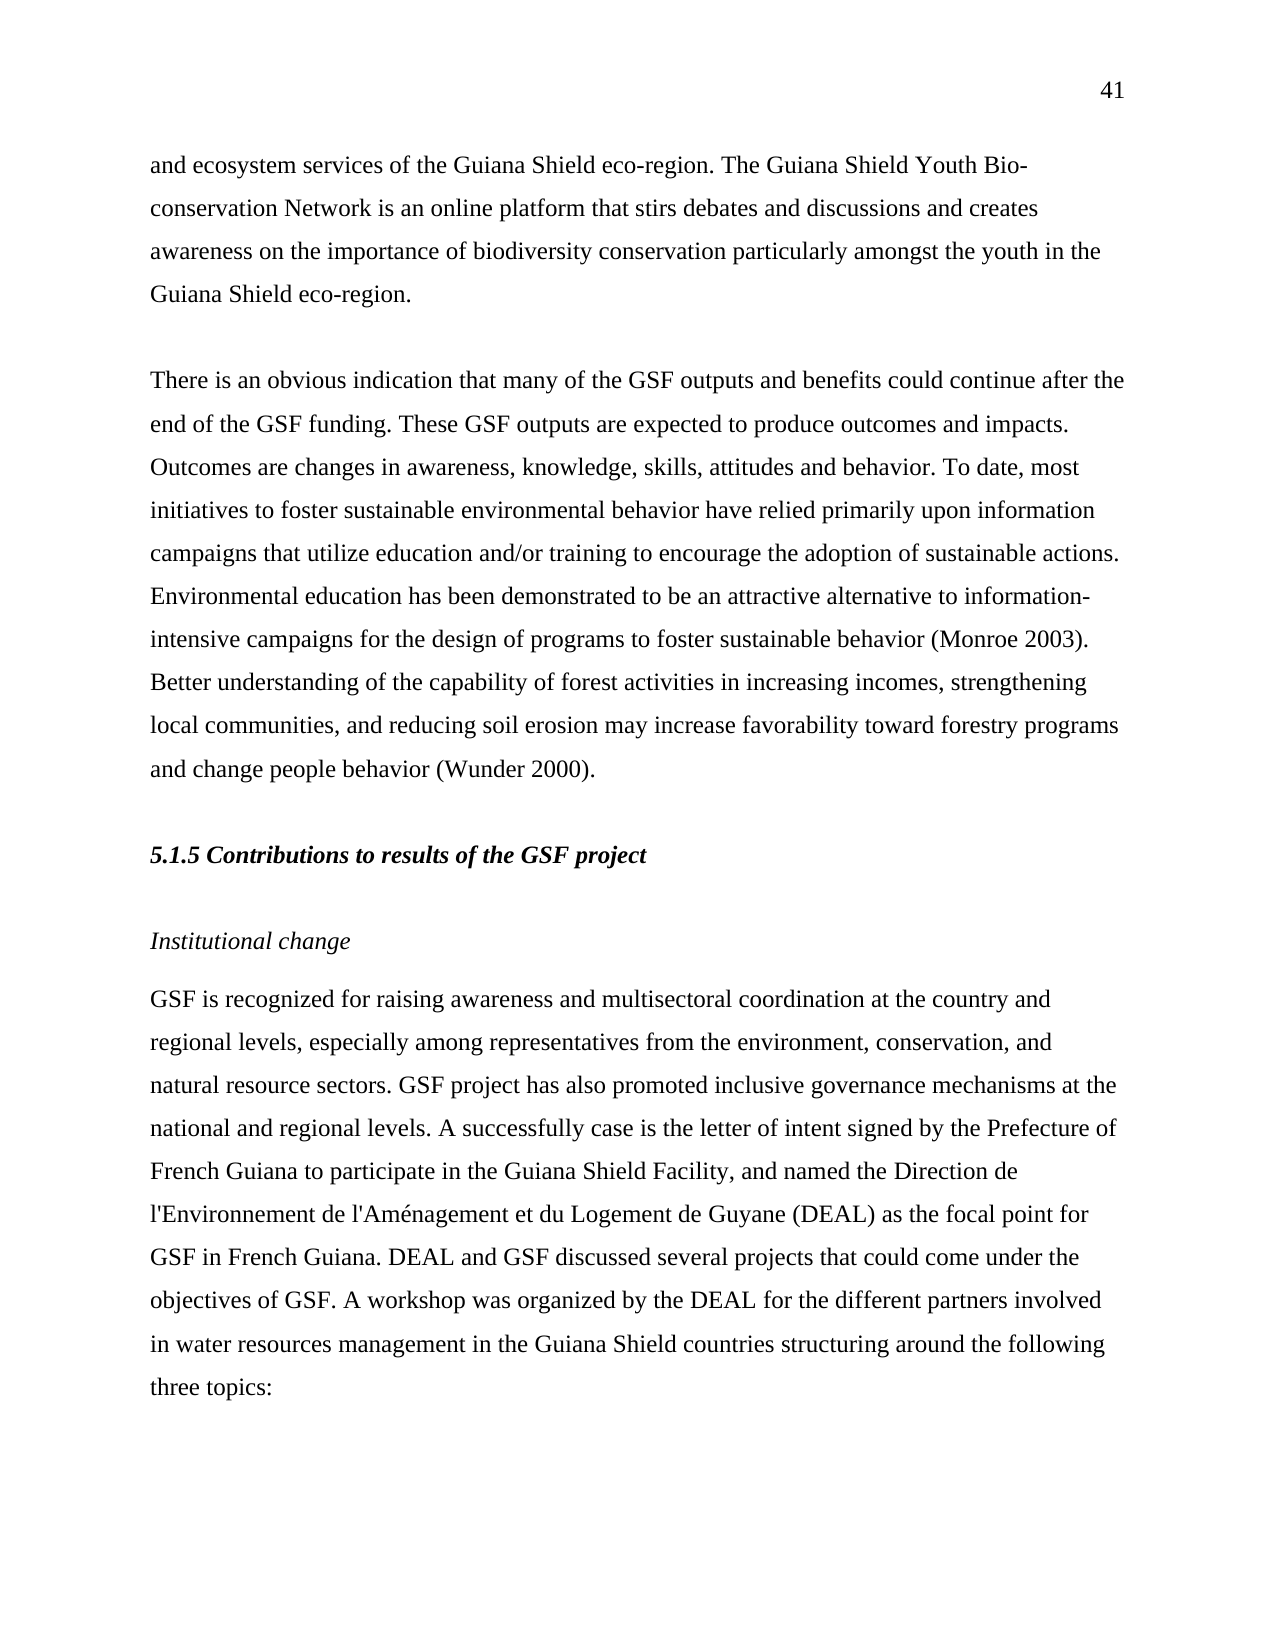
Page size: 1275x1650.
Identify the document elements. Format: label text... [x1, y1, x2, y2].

text Institutional change [150, 926, 1125, 955]
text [150, 150, 1125, 308]
text 5.1.5 Contributions to results of the GSF project [150, 840, 1125, 869]
text GSF is recognized for raising awareness and multisectoral coordination at the country and regional levels, especially among representatives from the environment, conservation, and natural resource sectors. GSF project has also promoted inclusive governance mechanisms at the national and regional levels. A successfully case is the letter of intent signed by the Prefecture of French Guiana to participate in the Guiana Shield Facility, and named the Direction de l'Environnement de l'Aménagement et du Logement de Guyane (DEAL) as the focal point for GSF in French Guiana. DEAL and GSF discussed several projects that could come under the objectives of GSF. A workshop was organized by the DEAL for the different partners involved in water resources management in the Guiana Shield countries structuring around the following three topics: [150, 984, 1125, 1401]
text There is an obvious indication that many of the GSF outputs and benefits could continue after the end of the GSF funding. These GSF outputs are expected to produce outcomes and impacts. Outcomes are changes in awareness, knowledge, skills, attitudes and behavior. To date, most initiatives to foster sustainable environmental behavior have relied primarily upon information campaigns that utilize education and/or training to encourage the adoption of sustainable actions. Environmental education has been demonstrated to be an attractive alternative to information-intensive campaigns for the design of programs to foster sustainable behavior (Monroe 2003). Better understanding of the capability of forest activities in increasing incomes, strengthening local communities, and reducing soil erosion may increase favorability toward forestry programs and change people behavior (Wunder 2000). [150, 366, 1125, 782]
